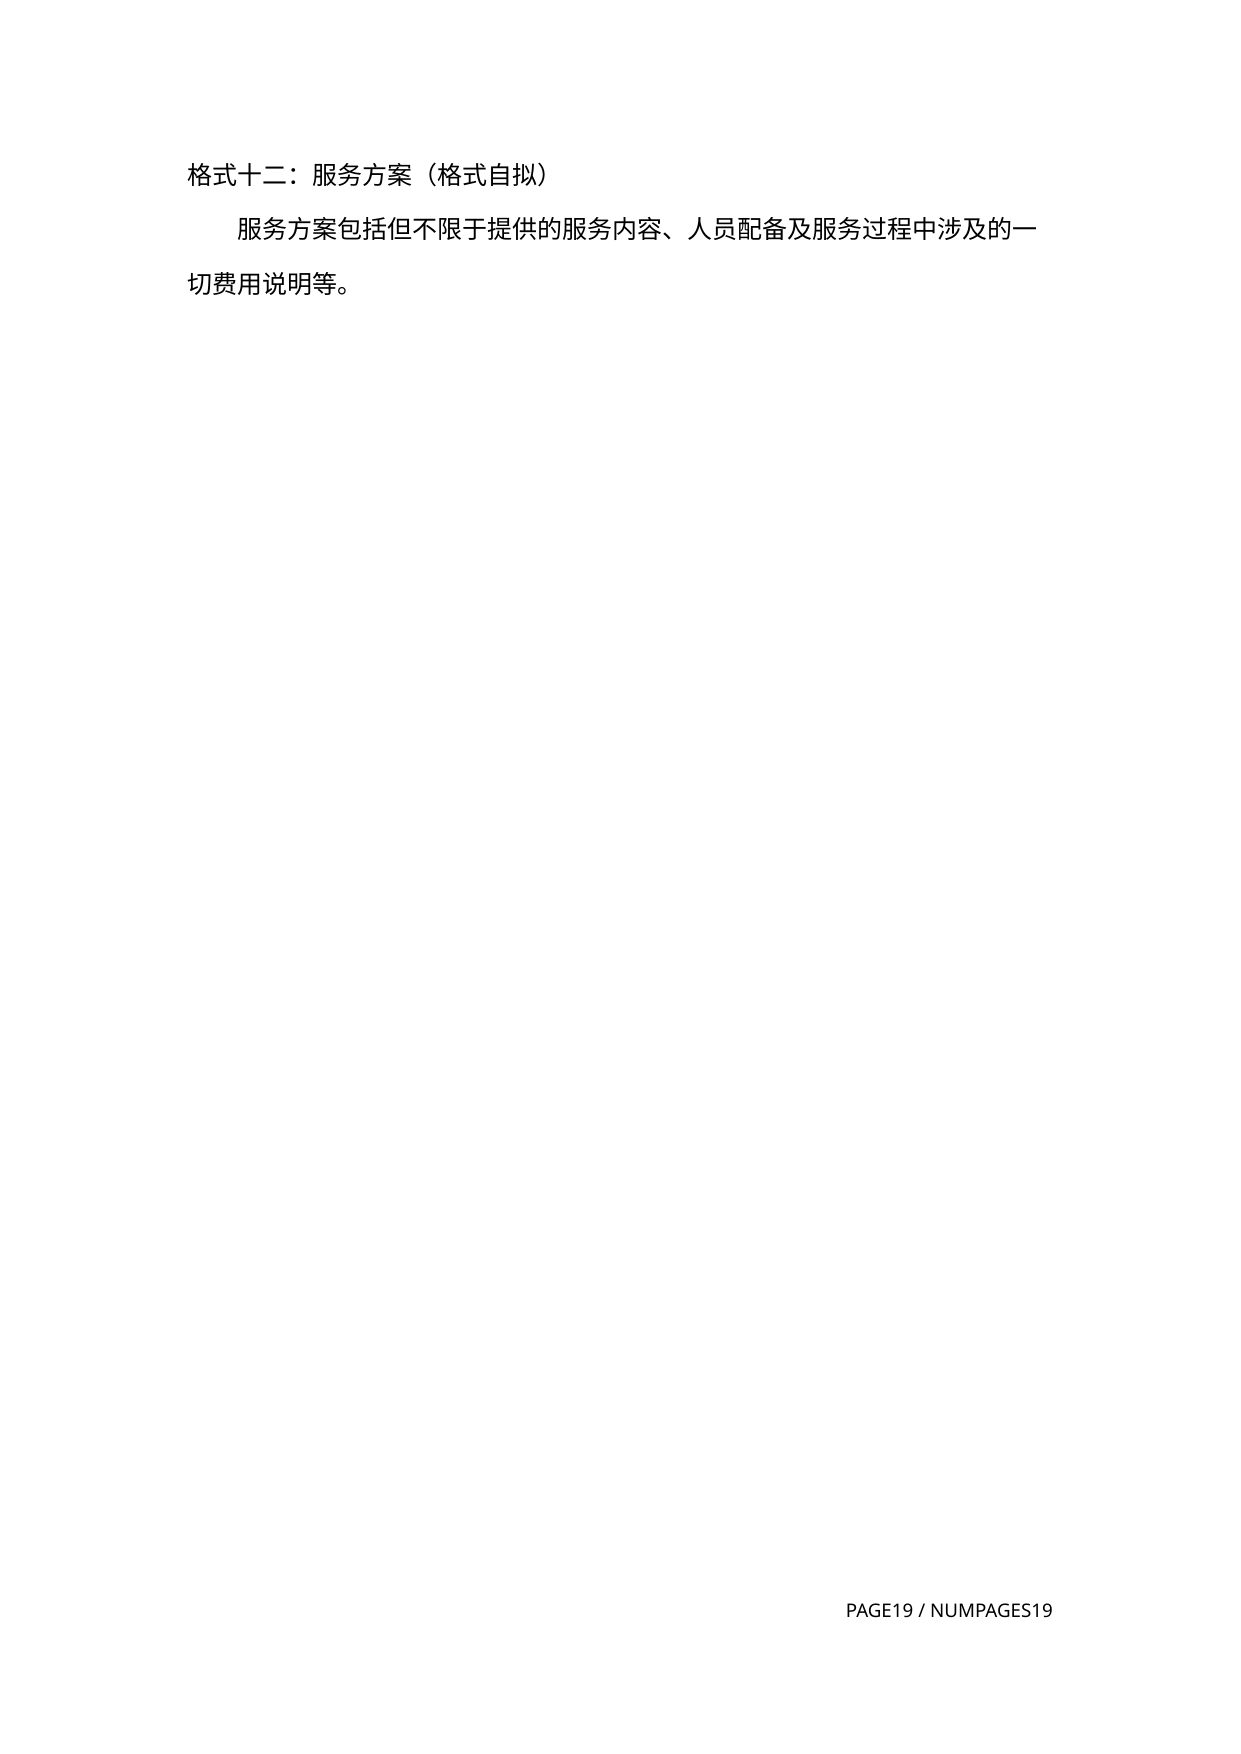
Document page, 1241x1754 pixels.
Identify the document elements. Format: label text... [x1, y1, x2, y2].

text 格式十二：服务方案（格式自拟） [187, 156, 1053, 192]
text 服务方案包括但不限于提供的服务内容、人员配备及服务过程中涉及的一切费用说明等。 [187, 210, 1053, 301]
